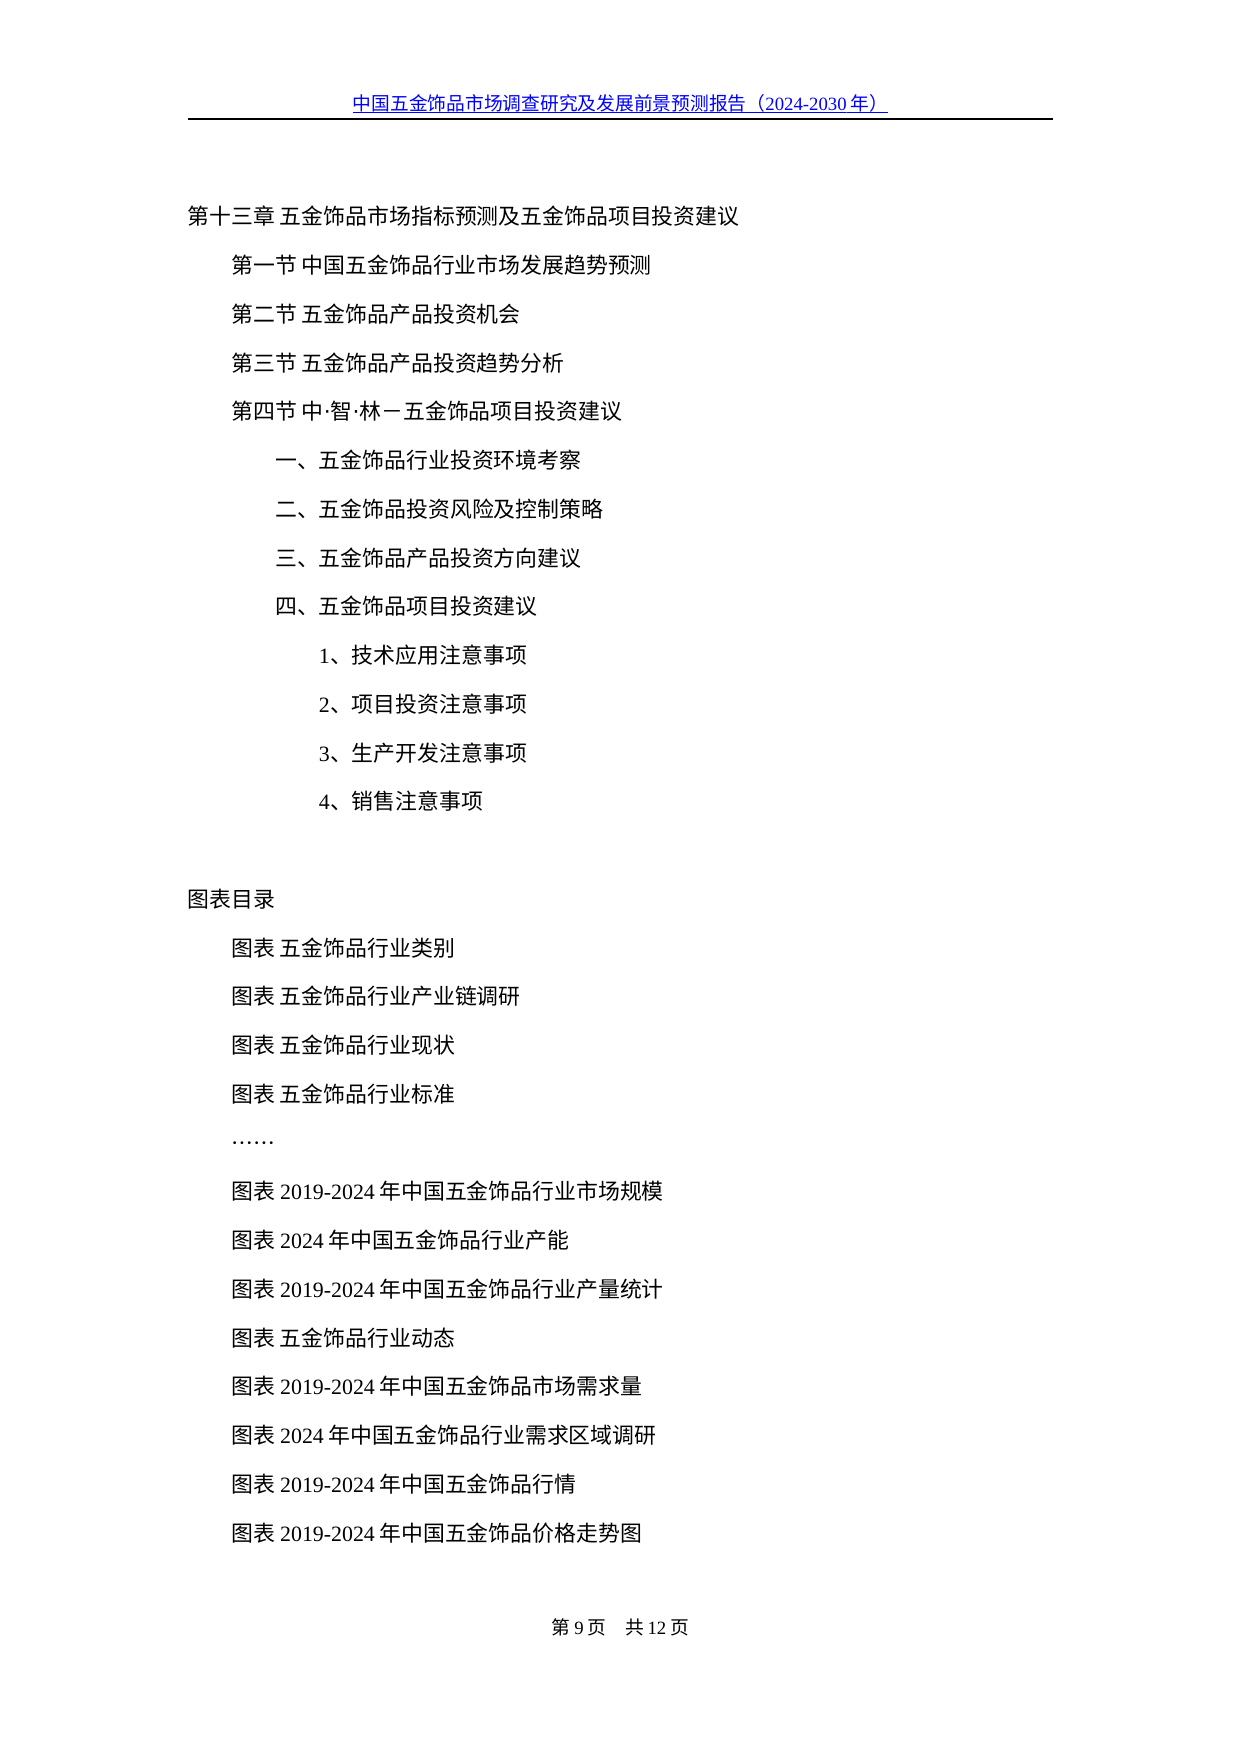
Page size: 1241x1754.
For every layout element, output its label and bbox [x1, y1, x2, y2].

text [187, 150, 1053, 1548]
